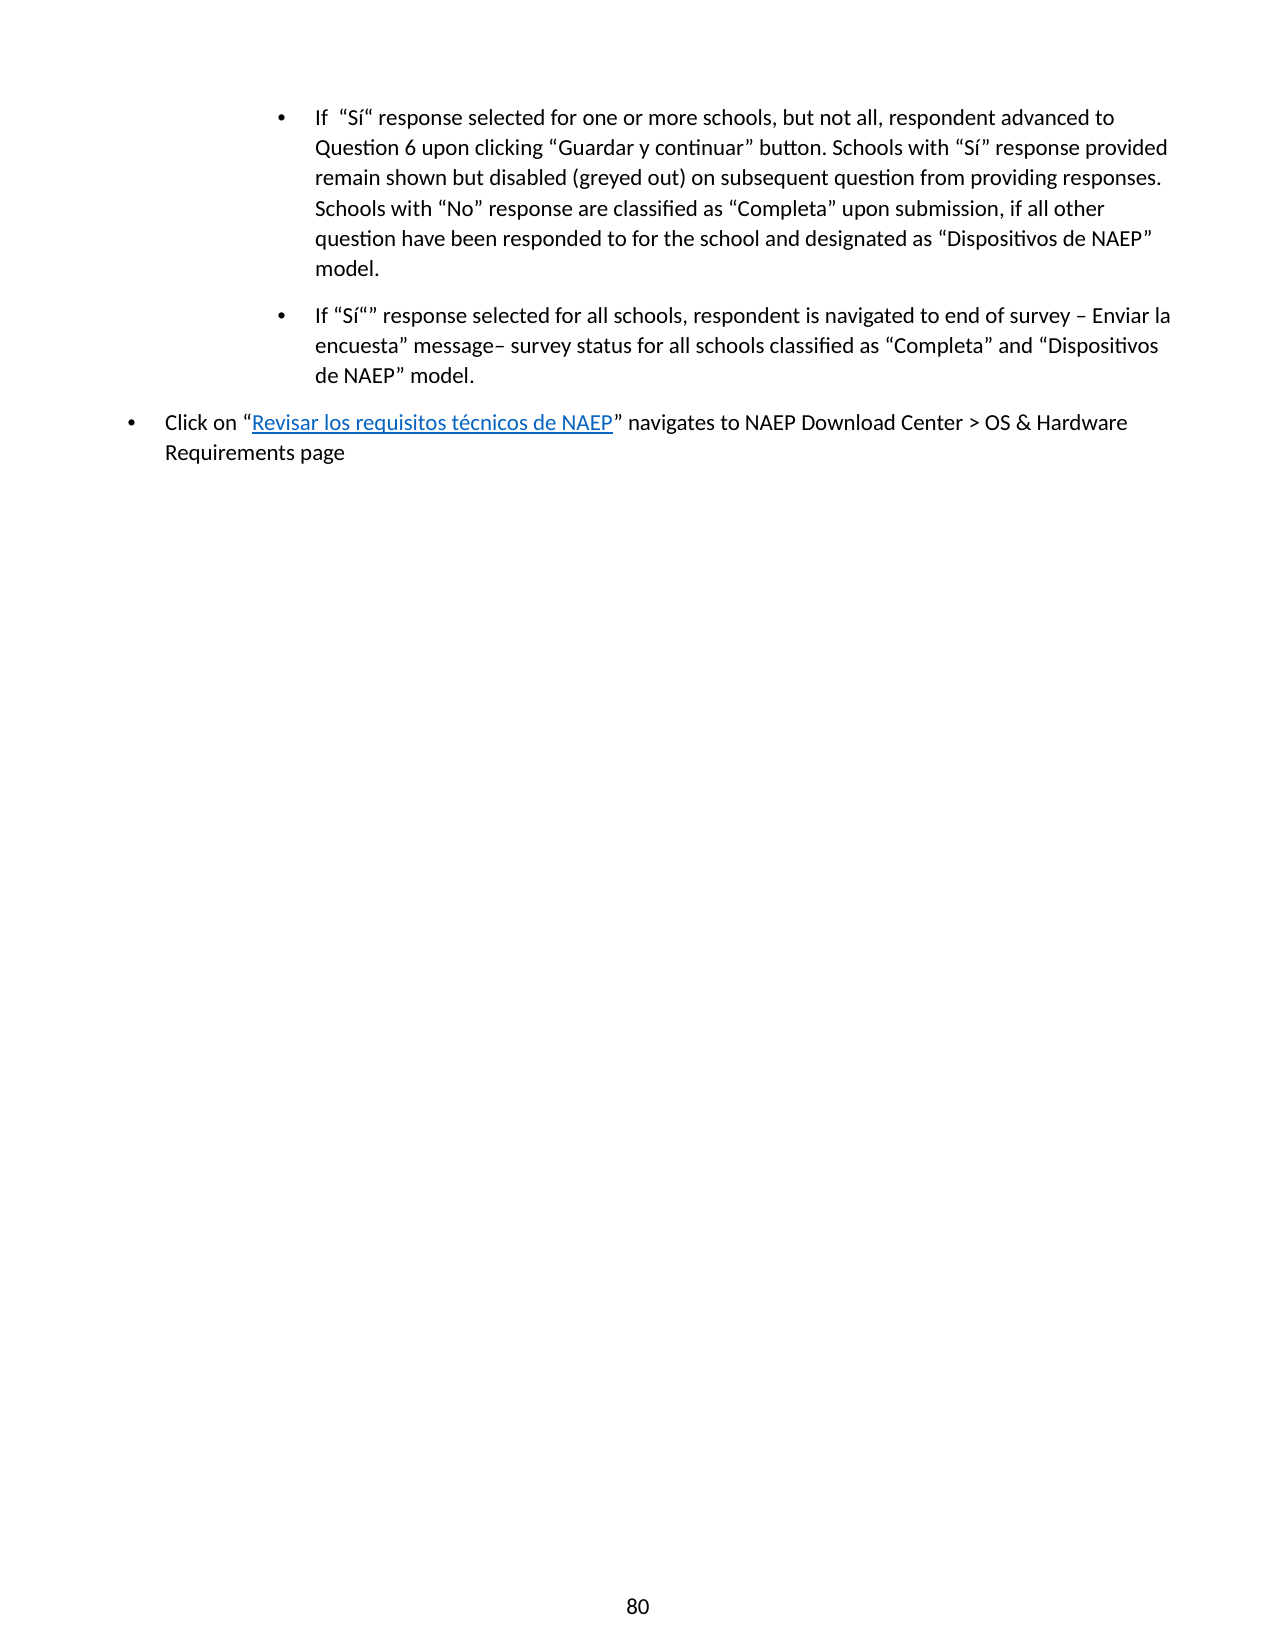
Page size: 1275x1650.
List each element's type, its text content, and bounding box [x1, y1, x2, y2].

list If “Sí“ response selected for one or more schools, but not all, respondent advanced to Question 6 upon clicking “Guardar y continuar” button. Schools with “Sí” response provided remain shown but disabled (greyed out) on subsequent question from providing responses. Schools with “No” response are classified as “Completa” upon submission, if all other question have been responded to for the school and designated as “Dispositivos de NAEP” model. [277, 103, 1185, 282]
list If “Sí“” response selected for all schools, respondent is navigated to end of survey – Enviar la encuesta” message– survey status for all schools classified as “Completa” and “Dispositivos de NAEP” model. [277, 301, 1185, 389]
list Click on “Revisar los requisitos técnicos de NAEP” navigates to NAEP Download Center > OS & Hardware Requirements page​ [127, 408, 1185, 467]
